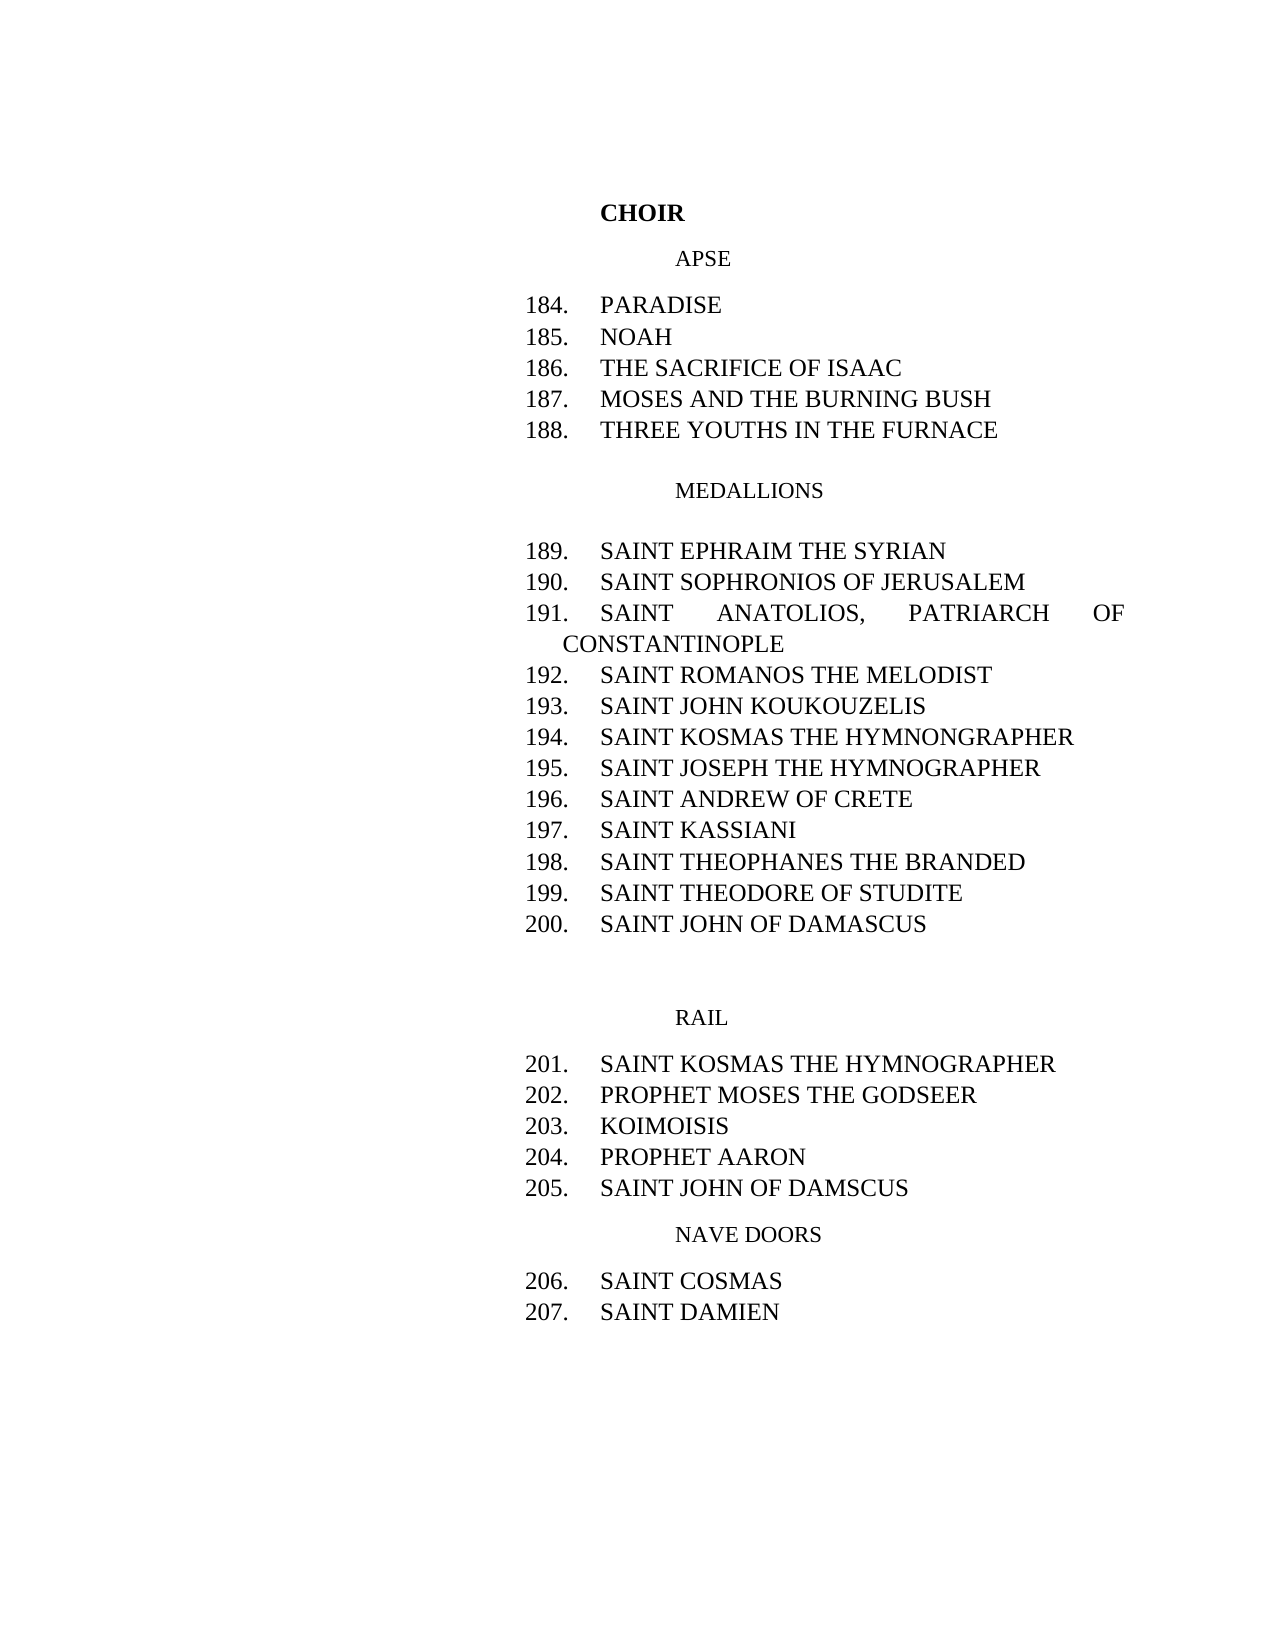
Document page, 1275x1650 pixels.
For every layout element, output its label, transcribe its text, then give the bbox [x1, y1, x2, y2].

list SAINT THEODORE OF STUDITE [525, 878, 1125, 906]
list SAINT SOPHRONIOS OF JERUSALEM [525, 567, 1125, 596]
list SAINT JOHN OF DAMASCUS [525, 909, 1125, 937]
list SAINT ANATOLIOS, PATRIARCH OF CONSTANTINOPLE [525, 598, 1125, 658]
text APSE [637, 245, 1125, 272]
list SAINT ROMANOS THE MELODIST [525, 660, 1125, 689]
text RAIL [637, 1004, 1125, 1031]
list MEDALLIONS [637, 477, 1125, 503]
list SAINT KOSMAS THE HYMNONGRAPHER [525, 722, 1125, 751]
list SAINT DAMIEN [525, 1297, 1125, 1326]
list SAINT JOSEPH THE HYMNOGRAPHER [525, 753, 1125, 782]
text NAVE DOORS [637, 1221, 1125, 1247]
list KOIMOISIS [525, 1111, 1125, 1140]
list THE SACRIFICE OF ISAAC [525, 353, 1125, 381]
list SAINT COSMAS [525, 1266, 1125, 1295]
list SAINT THEOPHANES THE BRANDED [525, 847, 1125, 875]
list PARADISE [525, 291, 1125, 319]
list SAINT ANDREW OF CRETE [525, 784, 1125, 813]
list PROPHET AARON [525, 1142, 1125, 1171]
text CHOIR [525, 198, 1125, 226]
list NOAH [525, 322, 1125, 350]
list THREE YOUTHS IN THE FURNACE [525, 415, 1125, 443]
list SAINT JOHN OF DAMSCUS [525, 1173, 1125, 1202]
list SAINT KASSIANI [525, 816, 1125, 844]
list SAINT KOSMAS THE HYMNOGRAPHER [525, 1049, 1125, 1078]
list SAINT JOHN KOUKOUZELIS [525, 691, 1125, 720]
list MOSES AND THE BURNING BUSH [525, 384, 1125, 412]
list SAINT EPHRAIM THE SYRIAN [525, 536, 1125, 565]
list PROPHET MOSES THE GODSEER [525, 1080, 1125, 1109]
